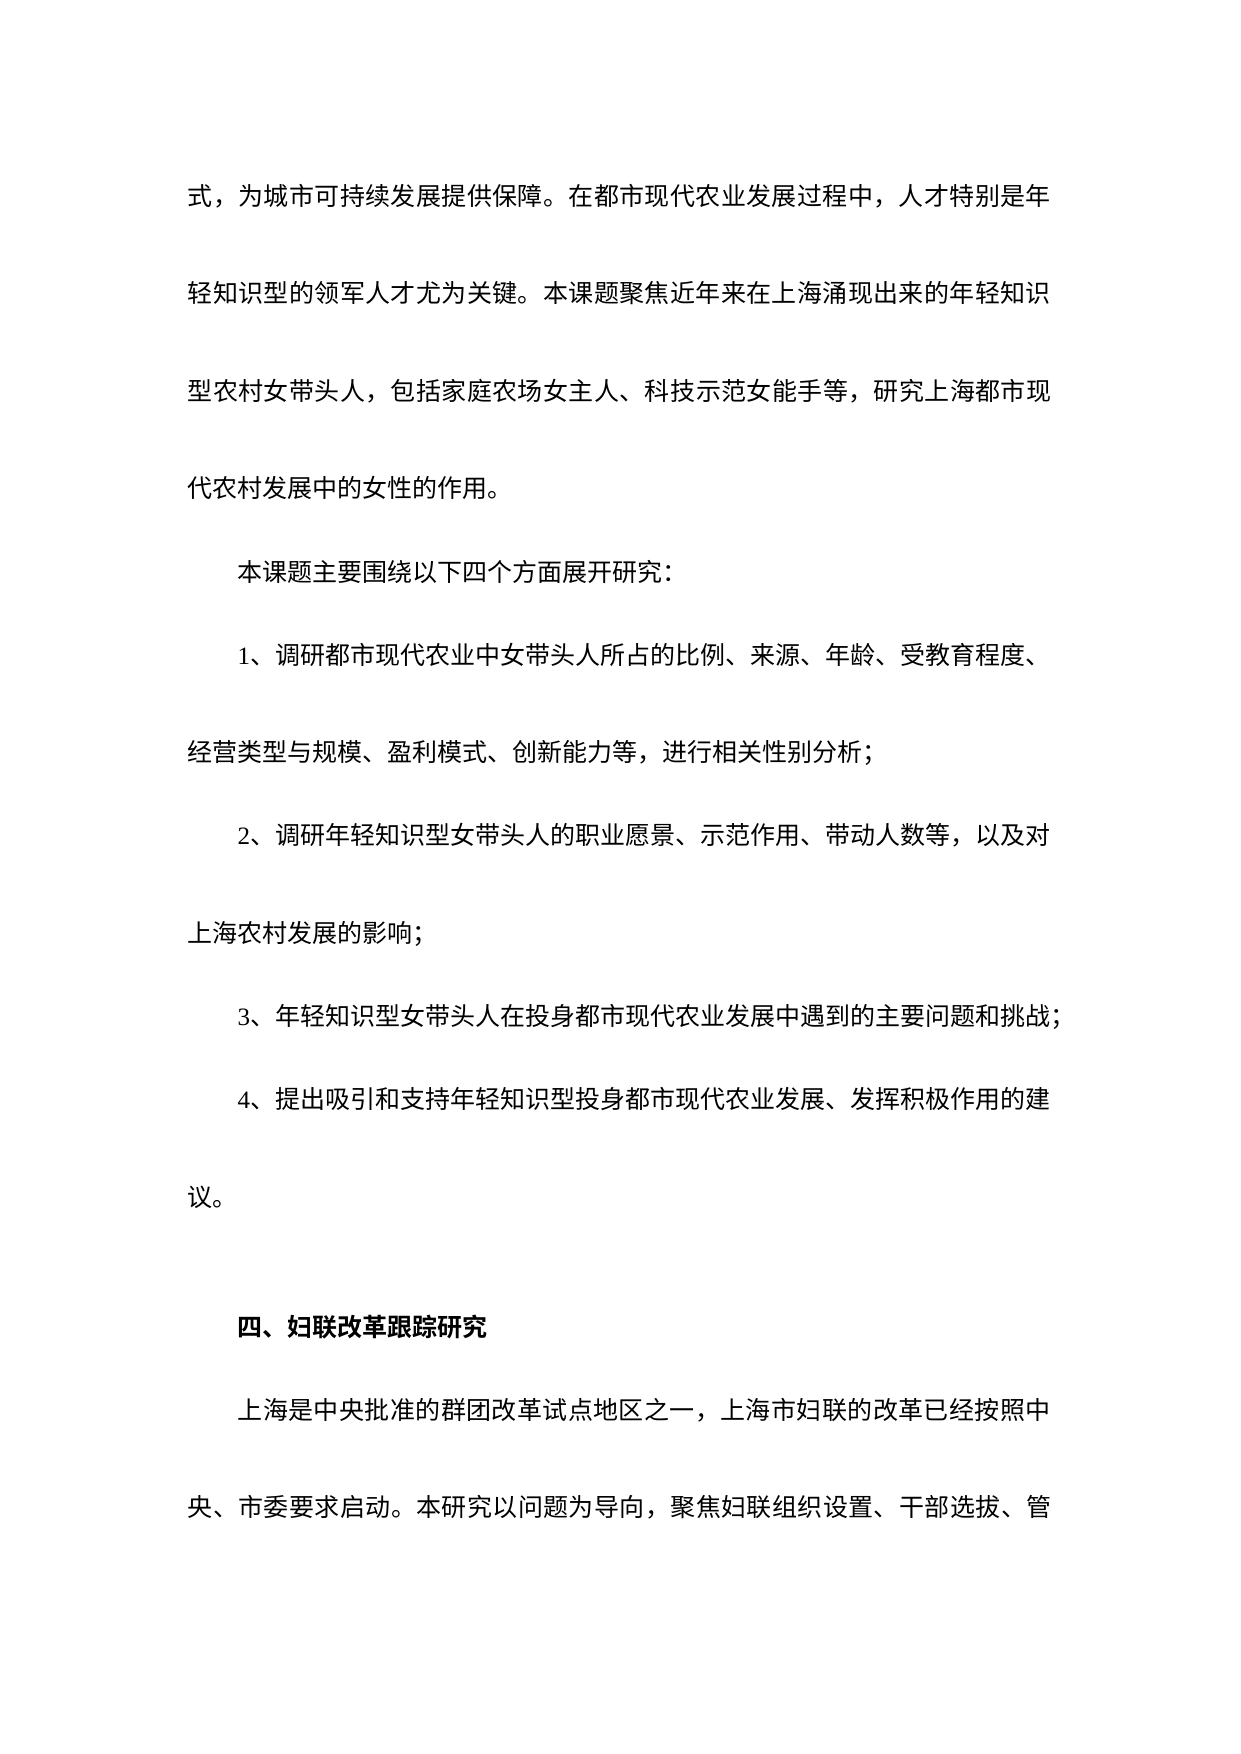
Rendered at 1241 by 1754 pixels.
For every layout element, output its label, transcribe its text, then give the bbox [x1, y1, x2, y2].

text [187, 162, 1053, 519]
text 2、调研年轻知识型女带头人的职业愿景、示范作用、带动人数等，以及对上海农村发展的影响； [187, 801, 1053, 964]
text 1、调研都市现代农业中女带头人所占的比例、来源、年龄、受教育程度、经营类型与规模、盈利模式、创新能力等，进行相关性别分析； [187, 621, 1053, 783]
text 本课题主要围绕以下四个方面展开研究： [187, 538, 1053, 603]
text 四、妇联改革跟踪研究 [187, 1293, 1053, 1358]
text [187, 1376, 1053, 1538]
text 3、年轻知识型女带头人在投身都市现代农业发展中遇到的主要问题和挑战； [187, 982, 1053, 1047]
text 4、提出吸引和支持年轻知识型投身都市现代农业发展、发挥积极作用的建议。 [187, 1065, 1053, 1228]
